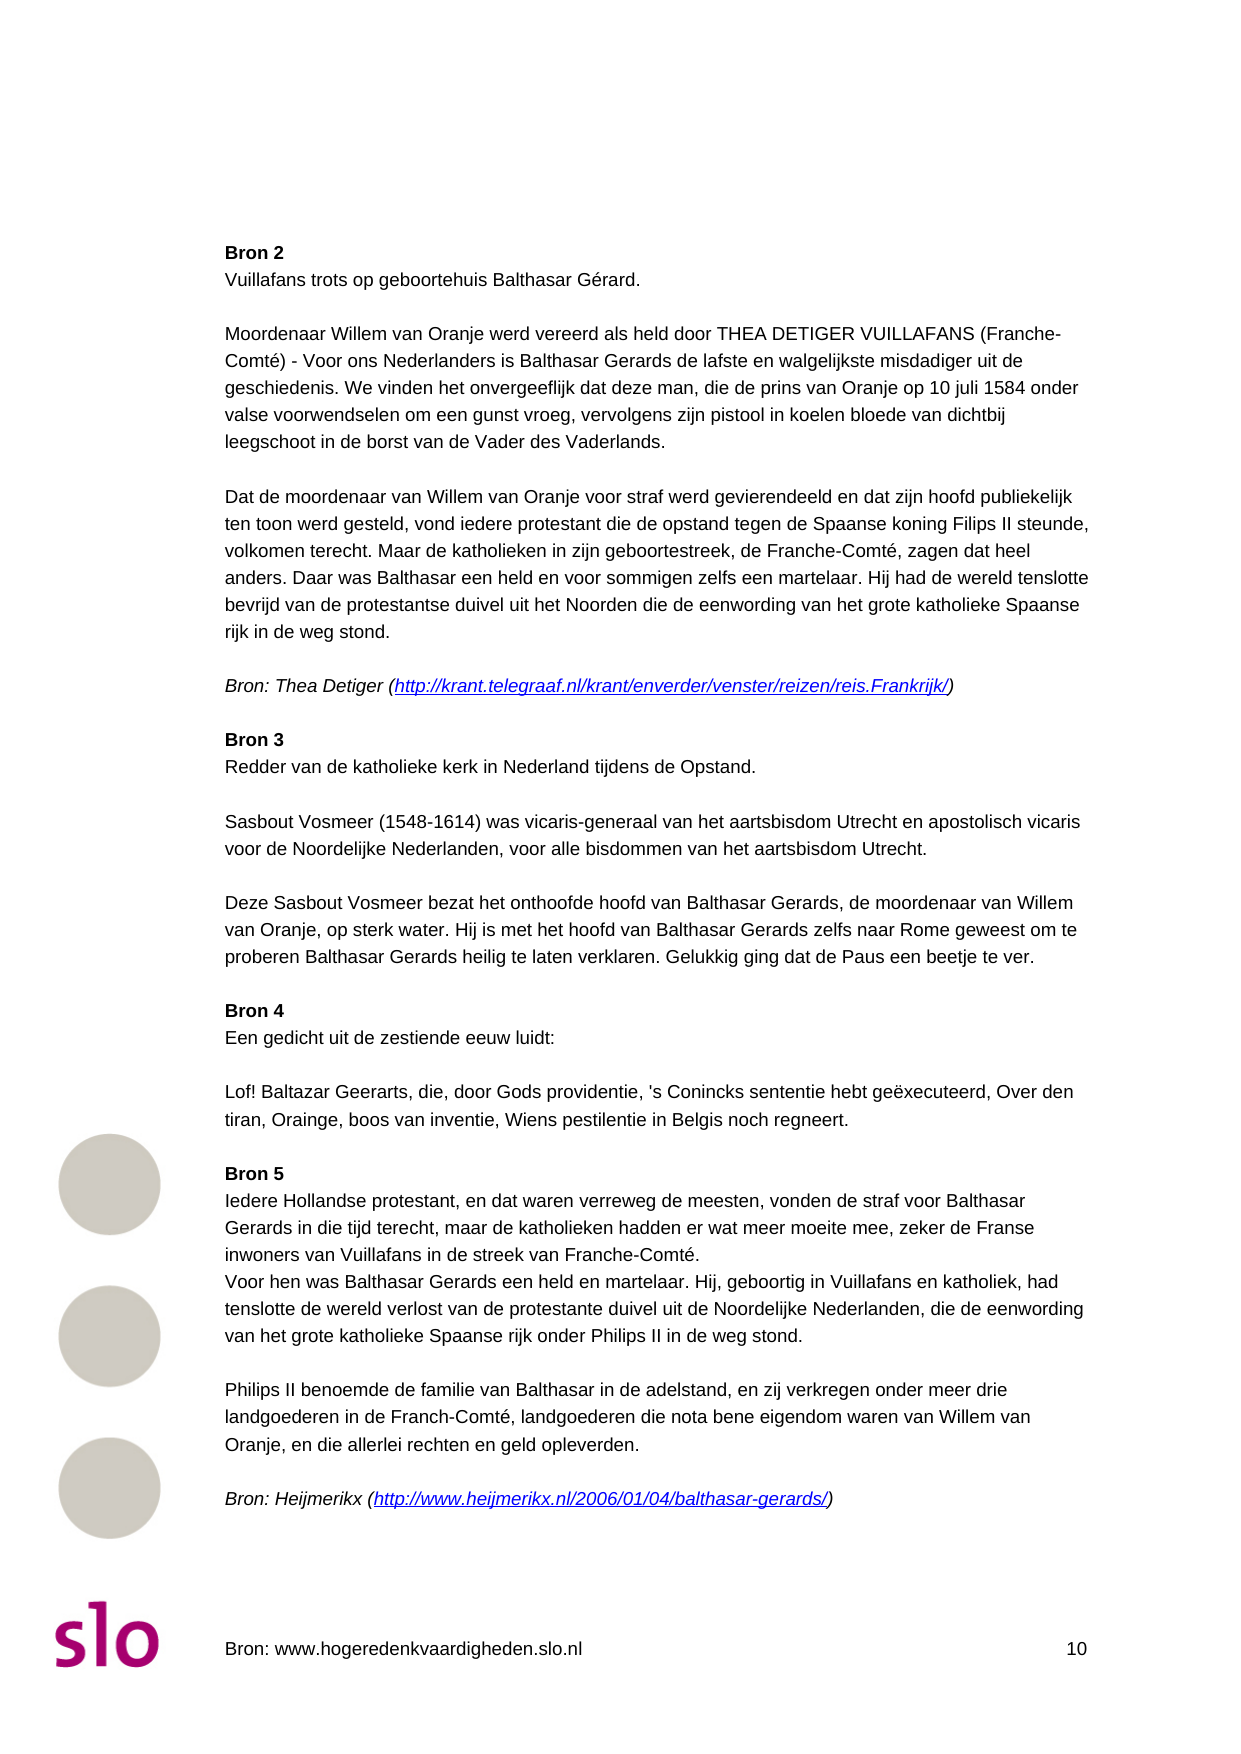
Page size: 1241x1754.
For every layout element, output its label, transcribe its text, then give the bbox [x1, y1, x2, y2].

text Philips II benoemde de familie van Balthasar in de adelstand, en zij verkregen onder meer drie landgoederen in de Franch-Comté, landgoederen die nota bene eigendom waren van Willem van Oranje, en die allerlei rechten en geld opleverden. [224, 1374, 1092, 1455]
text Bron 3 [224, 724, 1092, 751]
text Sasbout Vosmeer (1548-1614) was vicaris-generaal van het aartsbisdom Utrecht en apostolisch vicaris voor de Noordelijke Nederlanden, voor alle bisdommen van het aartsbisdom Utrecht. [224, 805, 1092, 859]
text Redder van de katholieke kerk in Nederland tijdens de Opstand. [224, 751, 1092, 778]
text Een gedicht uit de zestiende eeuw luidt: [224, 1022, 1092, 1049]
picture [37, 1117, 176, 1682]
text Voor hen was Balthasar Gerards een held en martelaar. Hij, geboortig in Vuillafans en katholiek, had tenslotte de wereld verlost van de protestante duivel uit de Noordelijke Nederlanden, die de eenwording van het grote katholieke Spaanse rijk onder Philips II in de weg stond. [224, 1265, 1092, 1347]
text Bron 5 [224, 1157, 1092, 1184]
text Bron: Thea Detiger (http://krant.telegraaf.nl/krant/enverder/venster/reizen/reis.Frankrijk/) [224, 669, 1092, 697]
text Lof! Baltazar Geerarts, die, door Gods providentie, 's Conincks sententie hebt geëxecuteerd, Over den tiran, Orainge, boos van inventie, Wiens pestilentie in Belgis noch regneert. [224, 1076, 1092, 1130]
text Bron 2 [224, 236, 1092, 263]
text Moordenaar Willem van Oranje werd vereerd als held door THEA DETIGER VUILLAFANS (Franche-Comté) - Voor ons Nederlanders is Balthasar Gerards de lafste en walgelijkste misdadiger uit de geschiedenis. We vinden het onvergeeflijk dat deze man, die de prins van Oranje op 10 juli 1584 onder valse voorwendselen om een gunst vroeg, vervolgens zijn pistool in koelen bloede van dichtbij leegschoot in de borst van de Vader des Vaderlands. [224, 317, 1092, 453]
text Iedere Hollandse protestant, en dat waren verreweg de meesten, vonden de straf voor Balthasar Gerards in die tijd terecht, maar de katholieken hadden er wat meer moeite mee, zeker de Franse inwoners van Vuillafans in de streek van Franche-Comté. [224, 1184, 1092, 1265]
text Vuillafans trots op geboortehuis Balthasar Gérard. [224, 263, 1092, 290]
text Dat de moordenaar van Willem van Oranje voor straf werd gevierendeeld en dat zijn hoofd publiekelijk ten toon werd gesteld, vond iedere protestant die de opstand tegen de Spaanse koning Filips II steunde, volkomen terecht. Maar de katholieken in zijn geboortestreek, de Franche-Comté, zagen dat heel anders. Daar was Balthasar een held en voor sommigen zelfs een martelaar. Hij had de wereld tenslotte bevrijd van de protestantse duivel uit het Noorden die de eenwording van het grote katholieke Spaanse rijk in de weg stond. [224, 480, 1092, 642]
text Bron 4 [224, 994, 1092, 1022]
text Deze Sasbout Vosmeer bezat het onthoofde hoofd van Balthasar Gerards, de moordenaar van Willem van Oranje, op sterk water. Hij is met het hoofd van Balthasar Gerards zelfs naar Rome geweest om te proberen Balthasar Gerards heilig te laten verklaren. Gelukkig ging dat de Paus een beetje te ver. [224, 886, 1092, 967]
text Bron: Heijmerikx (http://www.heijmerikx.nl/2006/01/04/balthasar-gerards/) [224, 1482, 1092, 1509]
